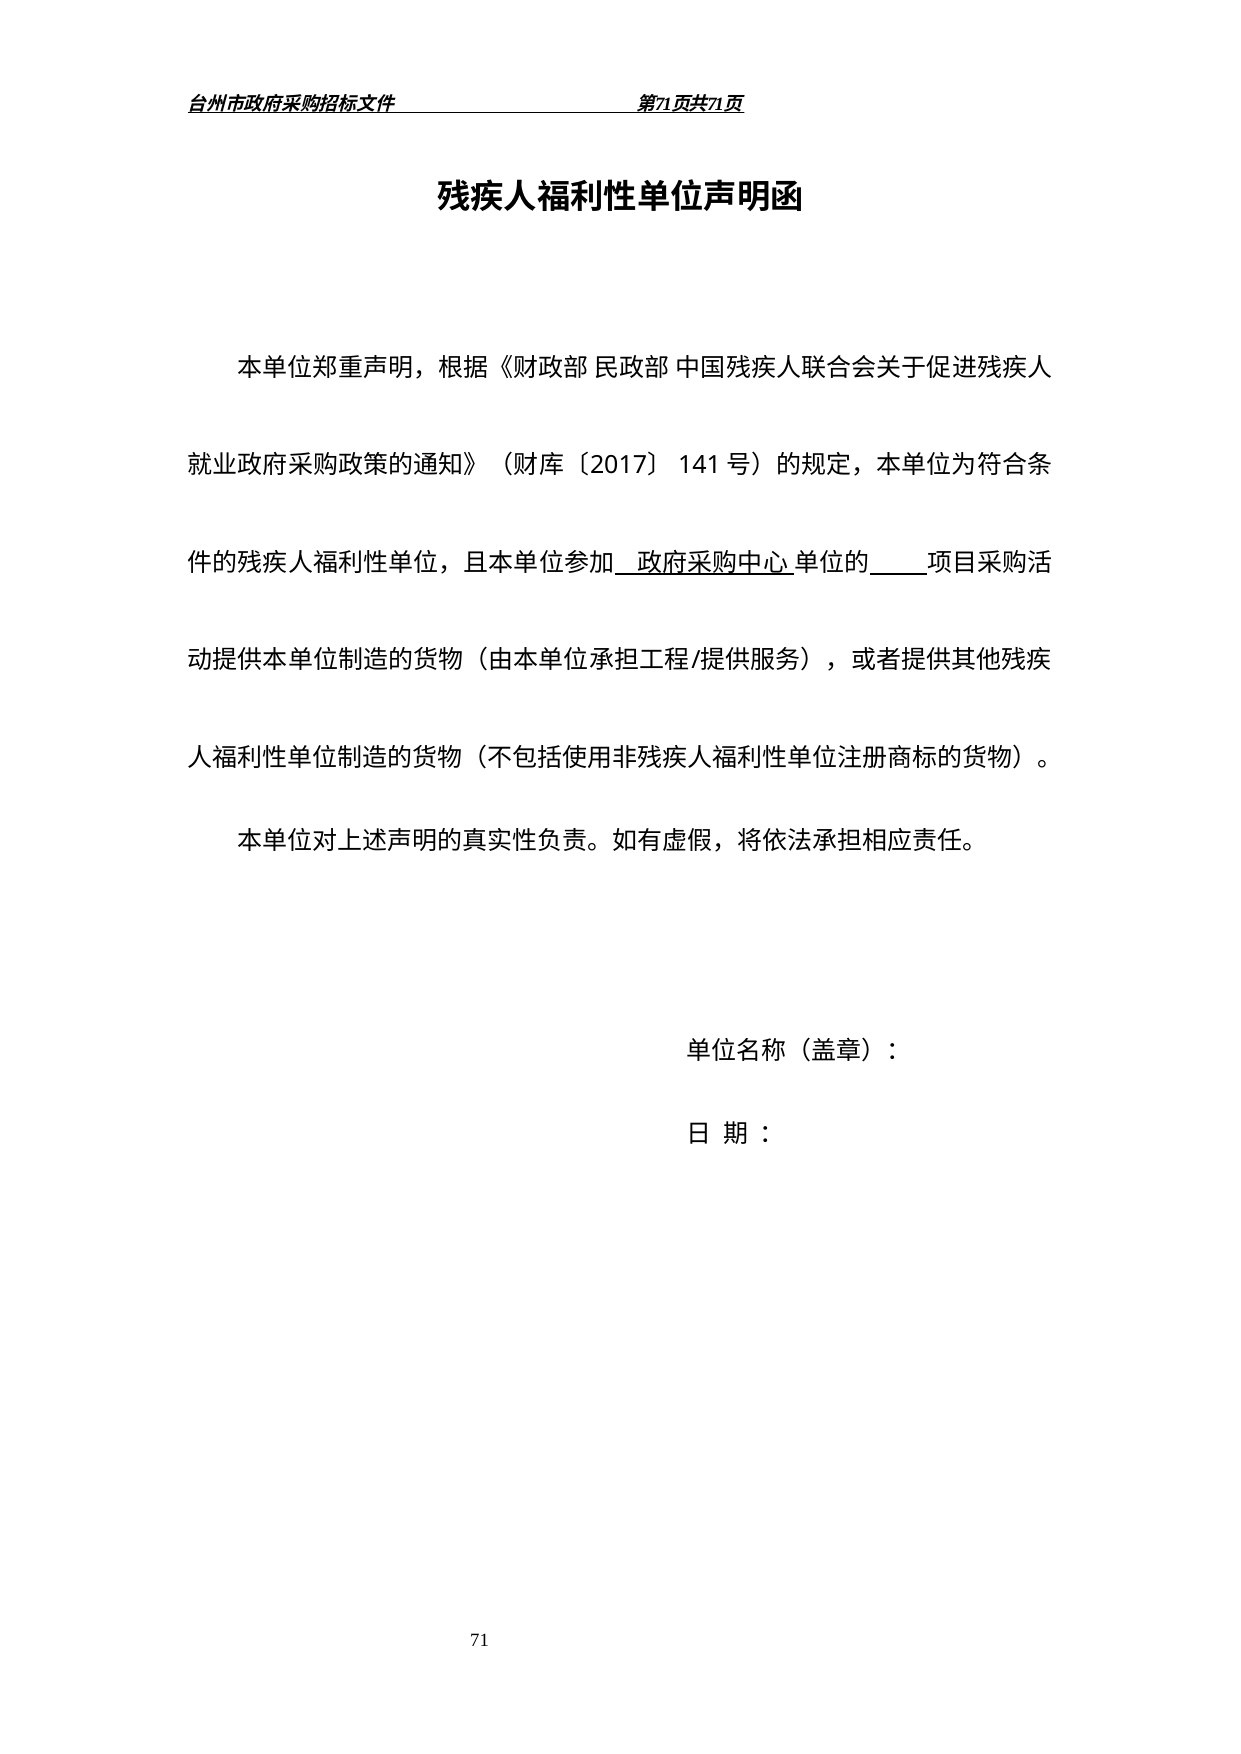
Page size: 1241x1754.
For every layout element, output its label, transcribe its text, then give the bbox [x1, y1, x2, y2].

text 残疾人福利性单位声明函 [187, 162, 1053, 227]
text 本单位对上述声明的真实性负责。如有虚假，将依法承担相应责任。 [187, 806, 1053, 871]
text 本单位郑重声明，根据《财政部 民政部 中国残疾人联合会关于促进残疾人就业政府采购政策的通知》（财库〔2017〕 141号）的规定，本单位为符合条件的残疾人福利性单位，且本单位参加 政府采购中心 单位的 项目采购活动提供本单位制造的货物（由本单位承担工程/提供服务），或者提供其他残疾人福利性单位制造的货物（不包括使用非残疾人福利性单位注册商标的货物）。 [187, 333, 1053, 788]
text 日 期 ： [562, 1099, 1053, 1164]
text 单位名称（盖章）： [686, 1016, 1053, 1081]
